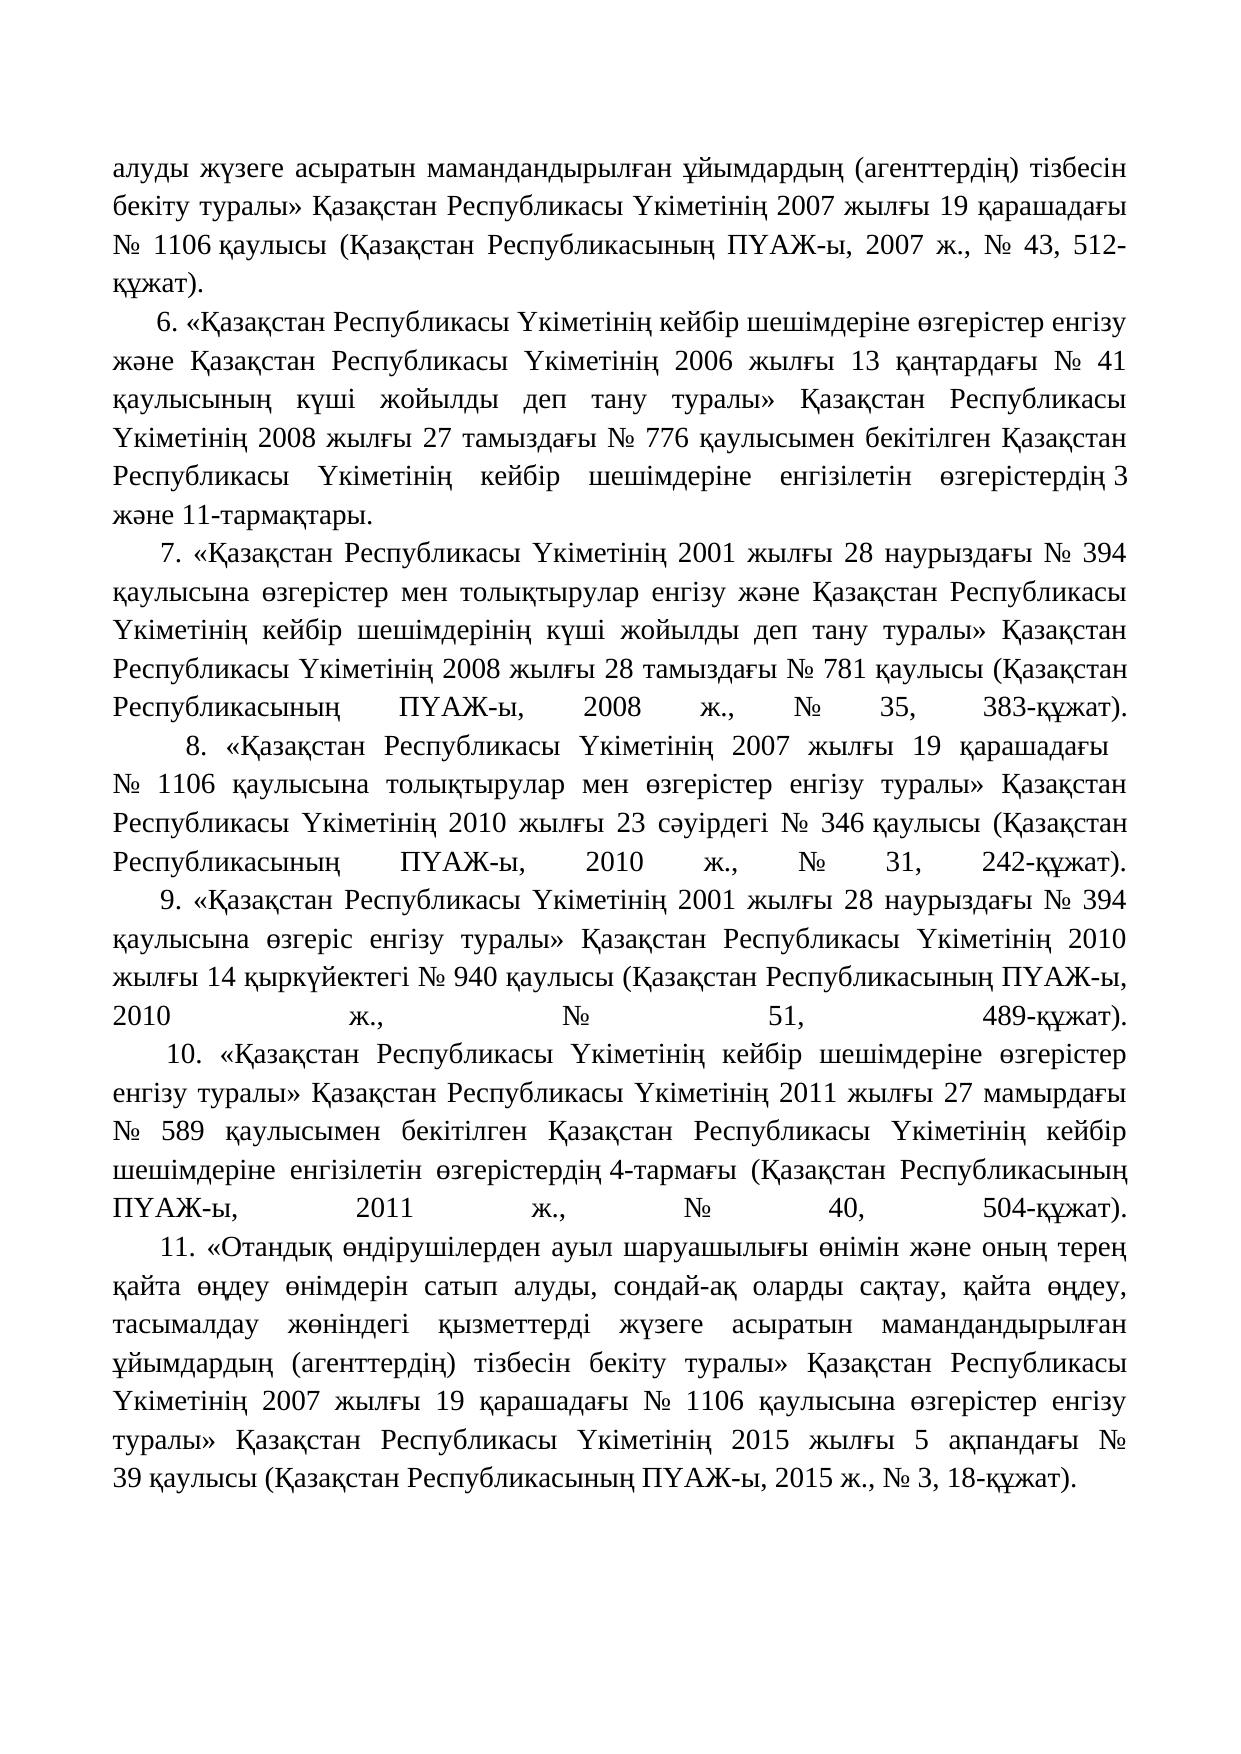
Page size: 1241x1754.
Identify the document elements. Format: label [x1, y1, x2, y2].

text [112, 150, 1128, 1494]
